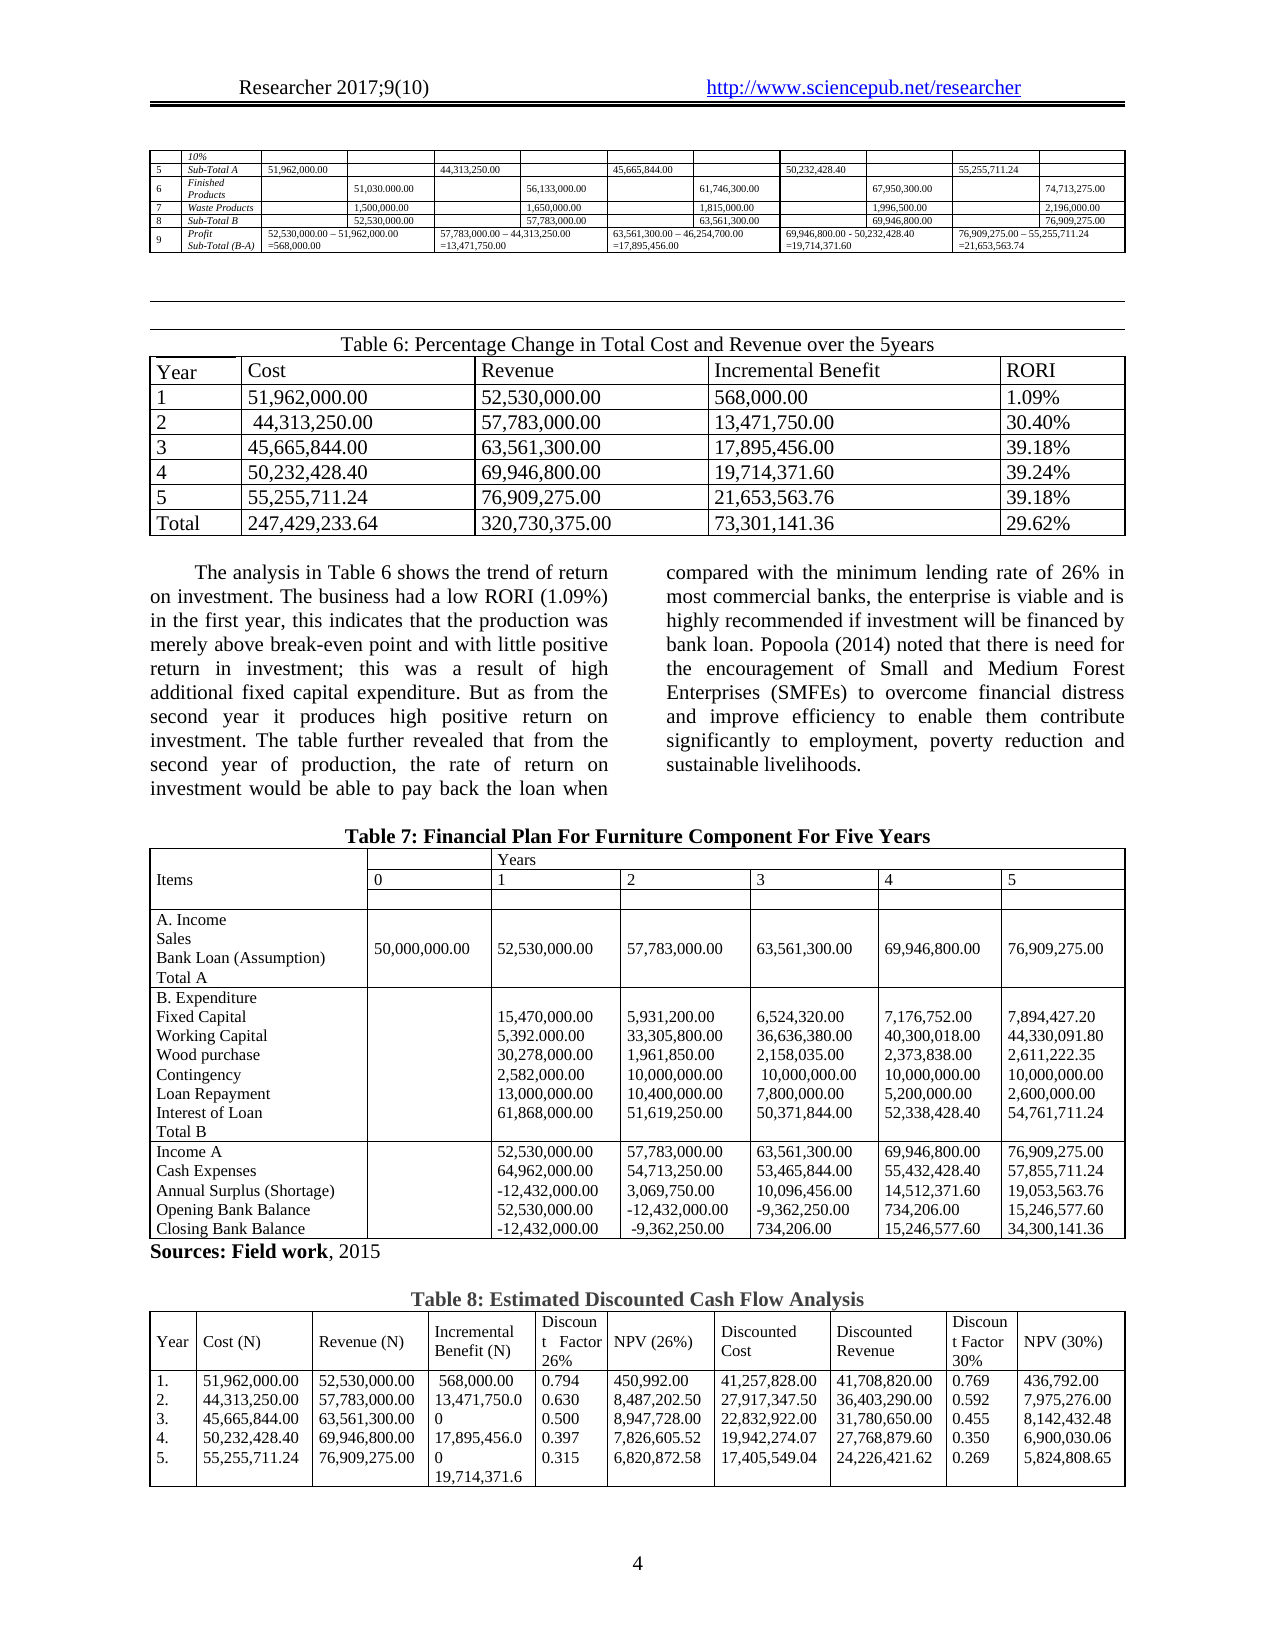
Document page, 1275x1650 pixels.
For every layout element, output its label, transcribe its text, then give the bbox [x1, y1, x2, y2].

table_cell [521, 151, 607, 163]
table_cell [368, 988, 491, 1141]
table_header Discount Factor 30% [947, 1312, 1017, 1370]
table_cell 2 [151, 410, 241, 434]
table_cell [879, 890, 1001, 909]
table_cell [368, 890, 491, 909]
table_cell 52,530,000.00 64,962,000.00 -12,432,000.00 52,530,000.00 -12,432,000.00 [492, 1142, 620, 1238]
table_cell 74,713,275.00 [1040, 177, 1124, 201]
table_cell 7,176,752.00 40,300,018.00 2,373,838.00 10,000,000.00 5,200,000.00 52,338,428.40 [879, 988, 1001, 1141]
table_cell 4 [879, 870, 1001, 889]
table_cell 50,000,000.00 [368, 910, 491, 987]
table_cell 44,313,250.00 [242, 410, 474, 434]
table_cell 9 [151, 228, 181, 252]
table_cell 67,950,300.00 [867, 177, 952, 201]
table_cell 57,783,000.00 [621, 910, 750, 987]
table_header Revenue [476, 357, 708, 384]
table_cell 57,783,000.00 – 44,313,250.00 =13,471,750.00 [435, 228, 607, 252]
table_cell [608, 202, 693, 214]
text Table 6: Percentage Change in Total Cost and Revenue over the 5years [150, 330, 1125, 356]
table_cell 51,962,000.00 [242, 385, 474, 409]
table_cell [262, 215, 347, 227]
table_cell 5 [1002, 870, 1124, 889]
table_cell 69,946,800.00 [476, 460, 708, 484]
table_cell 568,000.00 [709, 385, 1000, 409]
table_cell 0 [368, 870, 491, 889]
table_cell [694, 151, 779, 163]
table_cell [521, 164, 607, 176]
table_cell 39.24% [1001, 460, 1124, 484]
table_cell 1.09% [1001, 385, 1124, 409]
table_cell Profit Sub-Total (B-A) [182, 228, 261, 252]
table_cell 39.18% [1001, 435, 1124, 459]
table_cell 21,653,563.76 [709, 485, 1000, 509]
table_cell 15,470,000.00 5,392.000.00 30,278,000.00 2,582,000.00 13,000,000.00 61,868,000.00 [492, 988, 620, 1141]
table_cell [262, 202, 347, 214]
table_cell 5 [151, 485, 241, 509]
table_cell 6 [151, 177, 181, 201]
table_cell [953, 215, 1039, 227]
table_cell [536, 1371, 607, 1486]
table_cell [953, 177, 1039, 201]
table_header NPV (26%) [608, 1312, 714, 1370]
table_header [368, 849, 491, 868]
table_cell [348, 164, 434, 176]
text The analysis in Table 6 shows the trend of return on investment. The business had a low RORI (1.09%) in the first year, this indicates that the production was merely above break-even point and with little positive return in investment; this was a result of high additional fixed capital expenditure. But as from the second year it produces high positive return on investment. The table further revealed that from the second year of production, the rate of return on investment would be able to pay back the loan when compared with the minimum lending rate of 26% in most commercial banks, the enterprise is viable and is highly recommended if investment will be financed by bank loan. Popoola (2014) noted that there is need for the encouragement of Small and Medium Forest Enterprises (SMFEs) to overcome financial distress and improve efficiency to enable them contribute significantly to employment, poverty reduction and sustainable livelihoods. [666, 559, 1125, 776]
table_cell [492, 890, 620, 909]
table_cell 4 [151, 460, 241, 484]
table_header Discounted Cost [715, 1312, 830, 1370]
table_cell [867, 151, 952, 163]
table_cell Total [151, 510, 241, 534]
table_cell [781, 215, 866, 227]
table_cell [608, 1371, 714, 1486]
table_cell 52,530,000.00 [492, 910, 620, 987]
table_cell 76,909,275.00 [476, 485, 708, 509]
table_cell [694, 164, 779, 176]
table_cell 63,561,300.00 [751, 910, 878, 987]
table_cell 51,030.000.00 [348, 177, 434, 201]
table_cell 17,895,456.00 [709, 435, 1000, 459]
table_header NPV (30%) [1018, 1312, 1124, 1370]
table_cell 57,783,000.00 54,713,250.00 3,069,750.00 -12,432,000.00 -9,362,250.00 [621, 1142, 750, 1238]
table_header Items [151, 849, 367, 909]
table_cell 76,909,275.00 [1002, 910, 1124, 987]
table_cell B. Expenditure Fixed Capital Working Capital Wood purchase Contingency Loan Repayment Interest of Loan Total B [151, 988, 367, 1141]
table_cell 61,746,300.00 [694, 177, 779, 201]
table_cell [313, 1371, 428, 1486]
table_cell 73,301,141.36 [709, 510, 1000, 534]
table_cell [348, 151, 434, 163]
table_cell 76,909,275.00 – 55,255,711.24 =21,653,563.74 [953, 228, 1124, 252]
table_header Year [151, 1312, 196, 1370]
table_cell 69,946,800.00 [879, 910, 1001, 987]
table_cell 3 [151, 435, 241, 459]
text The analysis in Table 6 shows the trend of return on investment. The business had a low RORI (1.09%) in the first year, this indicates that the production was merely above break-even point and with little positive return in investment; this was a result of high additional fixed capital expenditure. But as from the second year it produces high positive return on investment. The table further revealed that from the second year of production, the rate of return on investment would be able to pay back the loan when compared with the minimum lending rate of 26% in most commercial banks, the enterprise is viable and is highly recommended if investment will be financed by bank loan. Popoola (2014) noted that there is need for the encouragement of Small and Medium Forest Enterprises (SMFEs) to overcome financial distress and improve efficiency to enable them contribute significantly to employment, poverty reduction and sustainable livelihoods. [150, 559, 609, 800]
text Sources: Field work, 2015 [150, 1239, 1125, 1263]
table_header Discounted Revenue [831, 1312, 946, 1370]
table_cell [429, 1371, 535, 1486]
table_cell 52,530,000.00 [476, 385, 708, 409]
table_header Cost [242, 357, 474, 384]
table_cell 52,530,000.00 – 51,962,000.00 =568,000.00 [262, 228, 434, 252]
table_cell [197, 1371, 312, 1486]
table_cell [751, 890, 878, 909]
table_cell 5,931,200.00 33,305,800.00 1,961,850.00 10,000,000.00 10,400,000.00 51,619,250.00 [621, 988, 750, 1141]
table_cell Income A Cash Expenses Annual Surplus (Shortage) Opening Bank Balance Closing Bank Balance [151, 1142, 367, 1238]
table_cell 19,714,371.60 [709, 460, 1000, 484]
table_cell [1040, 164, 1124, 176]
table_cell 50,232,428.40 [242, 460, 474, 484]
table_cell 69,946,800.00 55,432,428.40 14,512,371.60 734,206.00 15,246,577.60 [879, 1142, 1001, 1238]
table_header Discount Factor 26% [536, 1312, 607, 1370]
table_cell 29.62% [1001, 510, 1124, 534]
table_cell 63,561,300.00 – 46,254,700.00 =17,895,456.00 [608, 228, 779, 252]
table_cell 76,909,275.00 57,855,711.24 19,053,563.76 15,246,577.60 34,300,141.36 [1002, 1142, 1124, 1238]
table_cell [715, 1371, 830, 1486]
table_cell [781, 177, 866, 201]
table_cell [953, 202, 1039, 214]
table_cell 2 [621, 870, 750, 889]
table_cell 1 [151, 385, 241, 409]
table_cell [151, 151, 181, 163]
table_cell 63,561,300.00 53,465,844.00 10,096,456.00 -9,362,250.00 734,206.00 [751, 1142, 878, 1238]
table_cell 45,665,844.00 [242, 435, 474, 459]
table_cell [621, 890, 750, 909]
table_cell [1040, 151, 1124, 163]
table_cell 247,429,233.64 [242, 510, 474, 534]
table_header Revenue (N) [313, 1312, 428, 1370]
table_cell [947, 1371, 1017, 1486]
table_cell 3 [751, 870, 878, 889]
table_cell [831, 1371, 946, 1486]
table_cell [262, 177, 347, 201]
table_header Incremental Benefit [709, 357, 1000, 384]
subtitle Table 8: Estimated Discounted Cash Flow Analysis [150, 1287, 1125, 1311]
table_cell 13,471,750.00 [709, 410, 1000, 434]
table_cell 63,561,300.00 [476, 435, 708, 459]
table_header Incremental Benefit (N) [429, 1312, 535, 1370]
text Table 7: Financial Plan For Furniture Component For Five Years [150, 824, 1125, 848]
table_cell A. Income Sales Bank Loan (Assumption) Total A [151, 910, 367, 987]
table_header Cost (N) [197, 1312, 312, 1370]
table_cell 69,946,800.00 - 50,232,428.40 =19,714,371.60 [781, 228, 952, 252]
table_cell 1. 2. 3. 4. 5. [151, 1371, 196, 1486]
table_header RORI [1001, 357, 1124, 384]
table_cell 30.40% [1001, 410, 1124, 434]
table_cell 6,524,320.00 36,636,380.00 2,158,035.00 10,000,000.00 7,800,000.00 50,371,844.00 [751, 988, 878, 1141]
table_cell [435, 177, 520, 201]
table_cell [1018, 1371, 1124, 1486]
table_cell 39.18% [1001, 485, 1124, 509]
table_cell 56,133,000.00 [521, 177, 607, 201]
table_cell 320,730,375.00 [476, 510, 708, 534]
table_cell 55,255,711.24 [242, 485, 474, 509]
table_cell [435, 202, 520, 214]
table_header Years [492, 849, 1124, 868]
table_cell [608, 215, 693, 227]
table_cell 1 [492, 870, 620, 889]
table_cell [608, 177, 693, 201]
table_cell 57,783,000.00 [476, 410, 708, 434]
table_cell Finished Products [182, 177, 261, 201]
table_header Year [151, 357, 241, 384]
table_cell [867, 164, 952, 176]
table_cell [435, 215, 520, 227]
table_cell [781, 202, 866, 214]
table_cell [368, 1142, 491, 1238]
table_cell [1002, 890, 1124, 909]
table_cell 7,894,427.20 44,330,091.80 2,611,222.35 10,000,000.00 2,600,000.00 54,761,711.24 [1002, 988, 1124, 1141]
